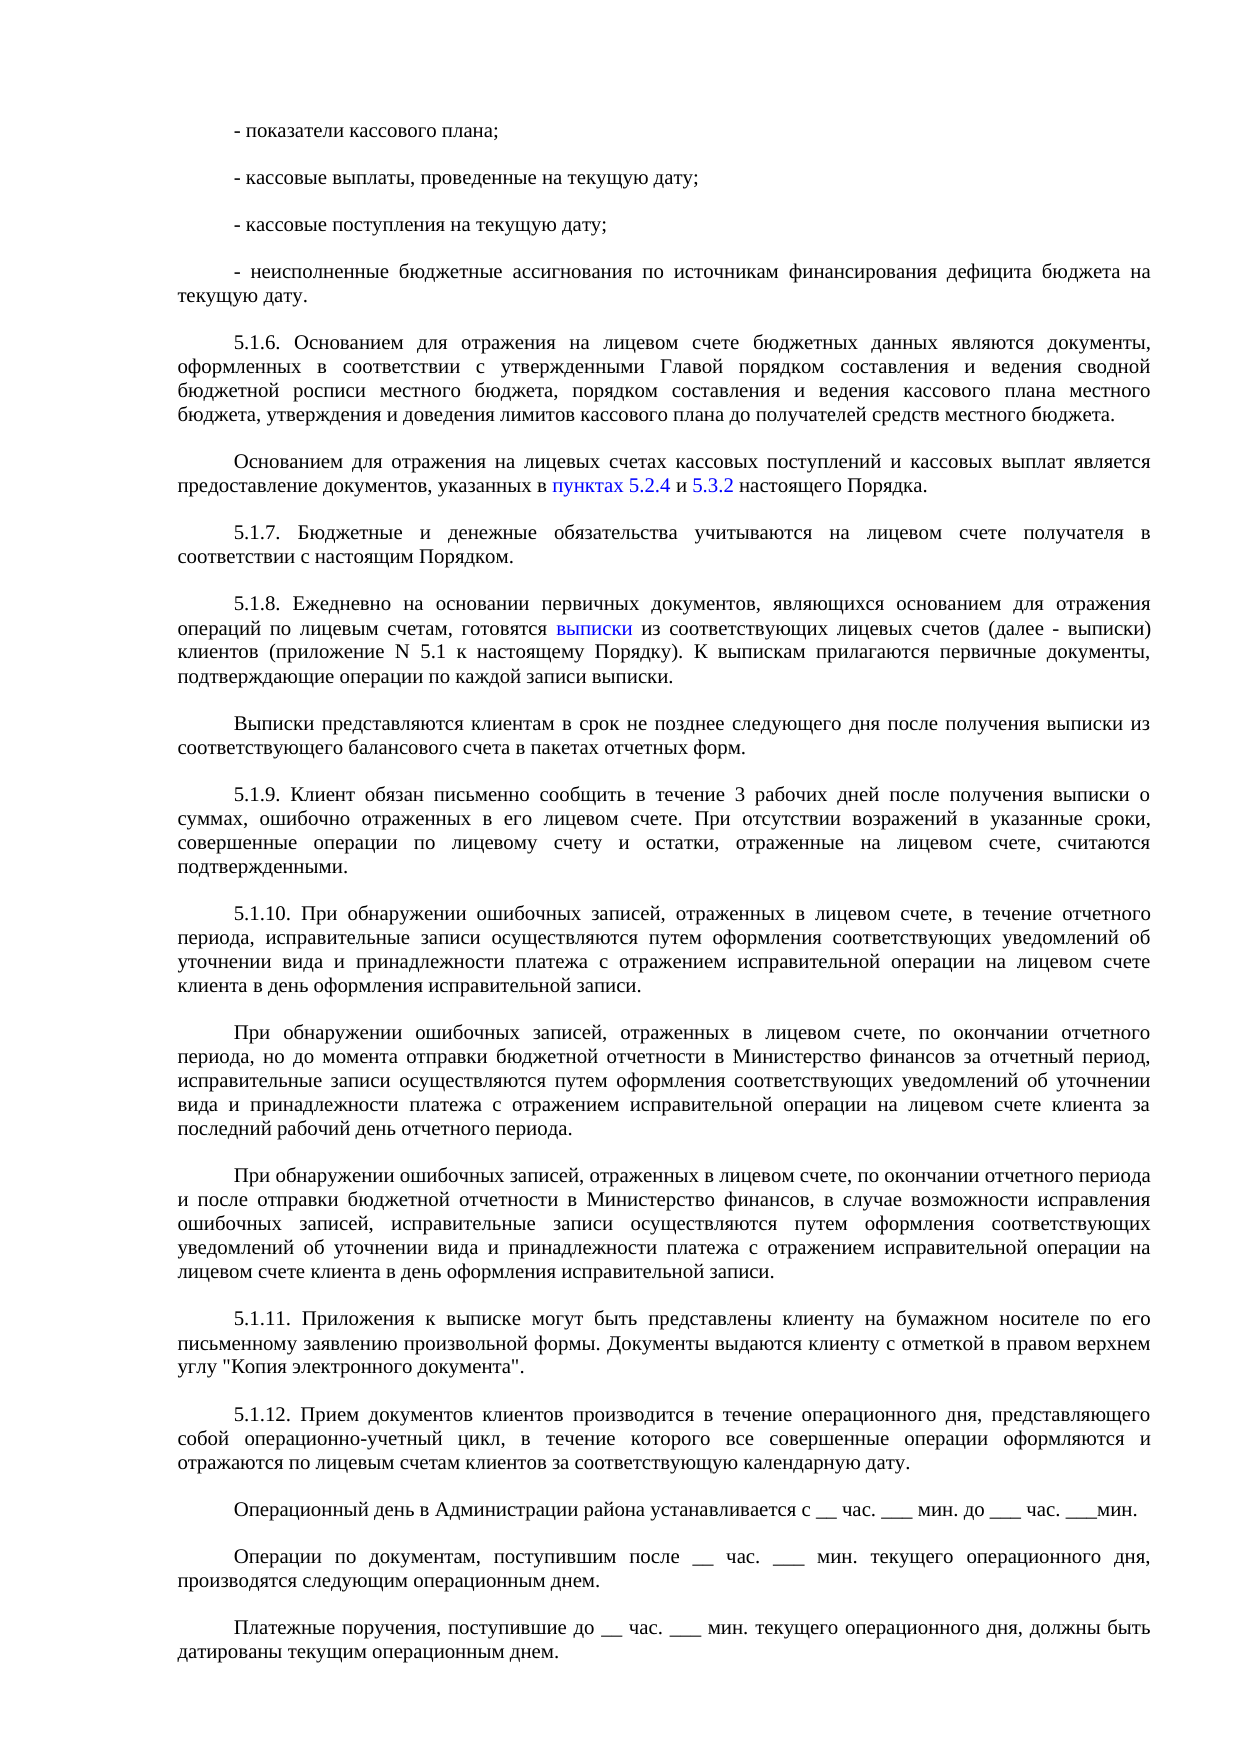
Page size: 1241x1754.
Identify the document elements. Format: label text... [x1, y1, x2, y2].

text - показатели кассового плана; [177, 118, 1152, 142]
text 5.1.7. Бюджетные и денежные обязательства учитываются на лицевом счете получателя в соответствии с настоящим Порядком. [177, 520, 1152, 568]
text 5.1.9. Клиент обязан письменно сообщить в течение 3 рабочих дней после получения выписки о суммах, ошибочно отраженных в его лицевом счете. При отсутствии возражений в указанные сроки, совершенные операции по лицевому счету и остатки, отраженные на лицевом счете, считаются подтвержденными. [177, 782, 1152, 878]
text Выписки представляются клиентам в срок не позднее следующего дня после получения выписки из соответствующего балансового счета в пакетах отчетных форм. [177, 711, 1152, 759]
text При обнаружении ошибочных записей, отраженных в лицевом счете, по окончании отчетного периода, но до момента отправки бюджетной отчетности в Министерство финансов за отчетный период, исправительные записи осуществляются путем оформления соответствующих уведомлений об уточнении вида и принадлежности платежа с отражением исправительной операции на лицевом счете клиента за последний рабочий день отчетного периода. [177, 1020, 1152, 1140]
text - неисполненные бюджетные ассигнования по источникам финансирования дефицита бюджета на текущую дату. [177, 259, 1152, 307]
text Операционный день в Администрации района устанавливается с __ час. ___ мин. до ___ час. ___мин. [177, 1497, 1152, 1521]
text 5.1.10. При обнаружении ошибочных записей, отраженных в лицевом счете, в течение отчетного периода, исправительные записи осуществляются путем оформления соответствующих уведомлений об уточнении вида и принадлежности платежа с отражением исправительной операции на лицевом счете клиента в день оформления исправительной записи. [177, 901, 1152, 997]
text 5.1.8. Ежедневно на основании первичных документов, являющихся основанием для отражения операций по лицевым счетам, готовятся выписки из соответствующих лицевых счетов (далее - выписки) клиентов (приложение N 5.1 к настоящему Порядку). К выпискам прилагаются первичные документы, подтверждающие операции по каждой записи выписки. [177, 591, 1152, 688]
text Операции по документам, поступившим после __ час. ___ мин. текущего операционного дня, производятся следующим операционным днем. [177, 1543, 1152, 1592]
text 5.1.12. Прием документов клиентов производится в течение операционного дня, представляющего собой операционно-учетный цикл, в течение которого все совершенные операции оформляются и отражаются по лицевым счетам клиентов за соответствующую календарную дату. [177, 1401, 1152, 1474]
text Платежные поручения, поступившие до __ час. ___ мин. текущего операционного дня, должны быть датированы текущим операционным днем. [177, 1614, 1152, 1663]
text - кассовые выплаты, проведенные на текущую дату; [177, 165, 1152, 189]
text При обнаружении ошибочных записей, отраженных в лицевом счете, по окончании отчетного периода и после отправки бюджетной отчетности в Министерство финансов, в случае возможности исправления ошибочных записей, исправительные записи осуществляются путем оформления соответствующих уведомлений об уточнении вида и принадлежности платежа с отражением исправительной операции на лицевом счете клиента в день оформления исправительной записи. [177, 1163, 1152, 1283]
text - кассовые поступления на текущую дату; [177, 212, 1152, 236]
text Основанием для отражения на лицевых счетах кассовых поступлений и кассовых выплат является предоставление документов, указанных в пунктах 5.2.4 и 5.3.2 настоящего Порядка. [177, 449, 1152, 497]
text 5.1.11. Приложения к выписке могут быть представлены клиенту на бумажном носителе по его письменному заявлению произвольной формы. Документы выдаются клиенту с отметкой в правом верхнем углу "Копия электронного документа". [177, 1306, 1152, 1378]
text 5.1.6. Основанием для отражения на лицевом счете бюджетных данных являются документы, оформленных в соответствии с утвержденными Главой порядком составления и ведения сводной бюджетной росписи местного бюджета, порядком составления и ведения кассового плана местного бюджета, утверждения и доведения лимитов кассового плана до получателей средств местного бюджета. [177, 330, 1152, 426]
